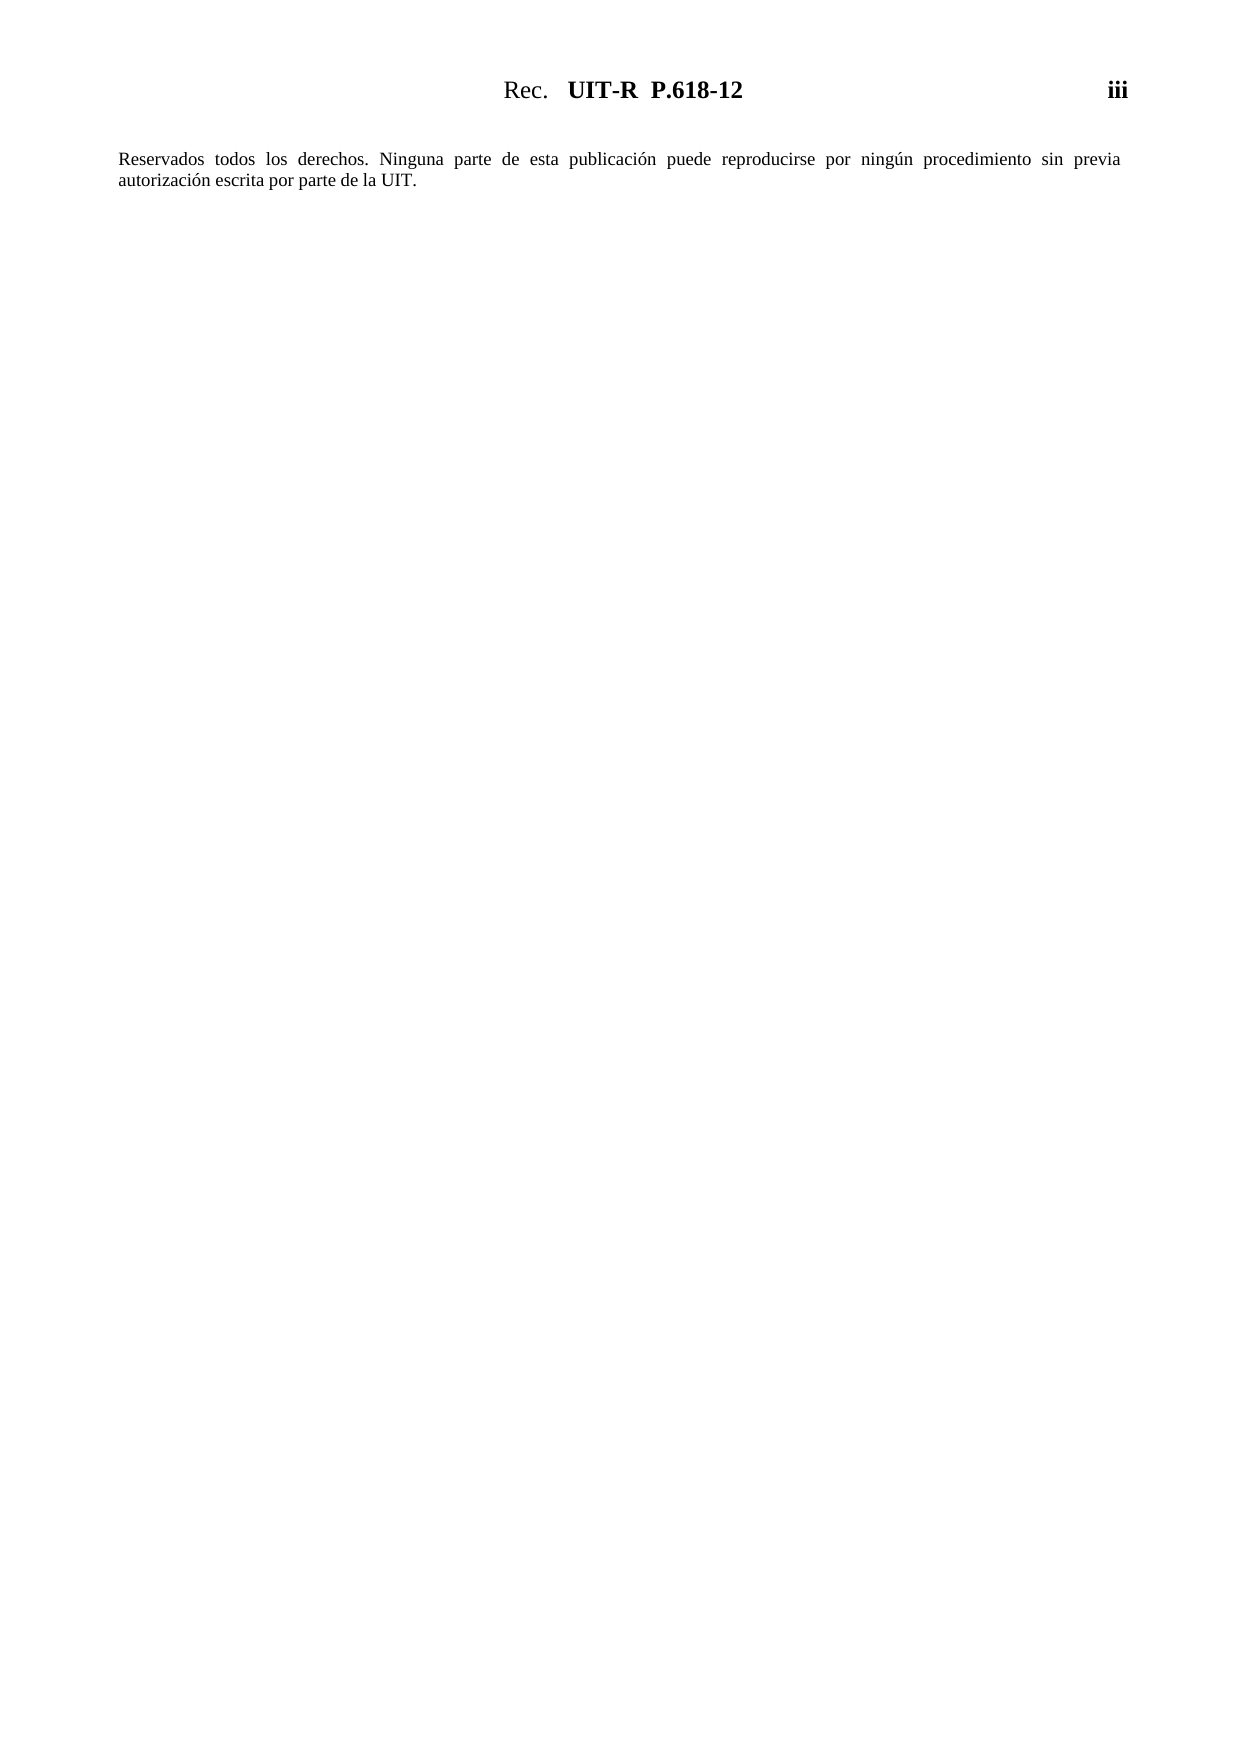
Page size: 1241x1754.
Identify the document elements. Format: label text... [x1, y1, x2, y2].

text Reservados todos los derechos. Ninguna parte de esta publicación puede reproducirse por ningún procedimiento sin previa autorización escrita por parte de la UIT. [118, 148, 1122, 191]
